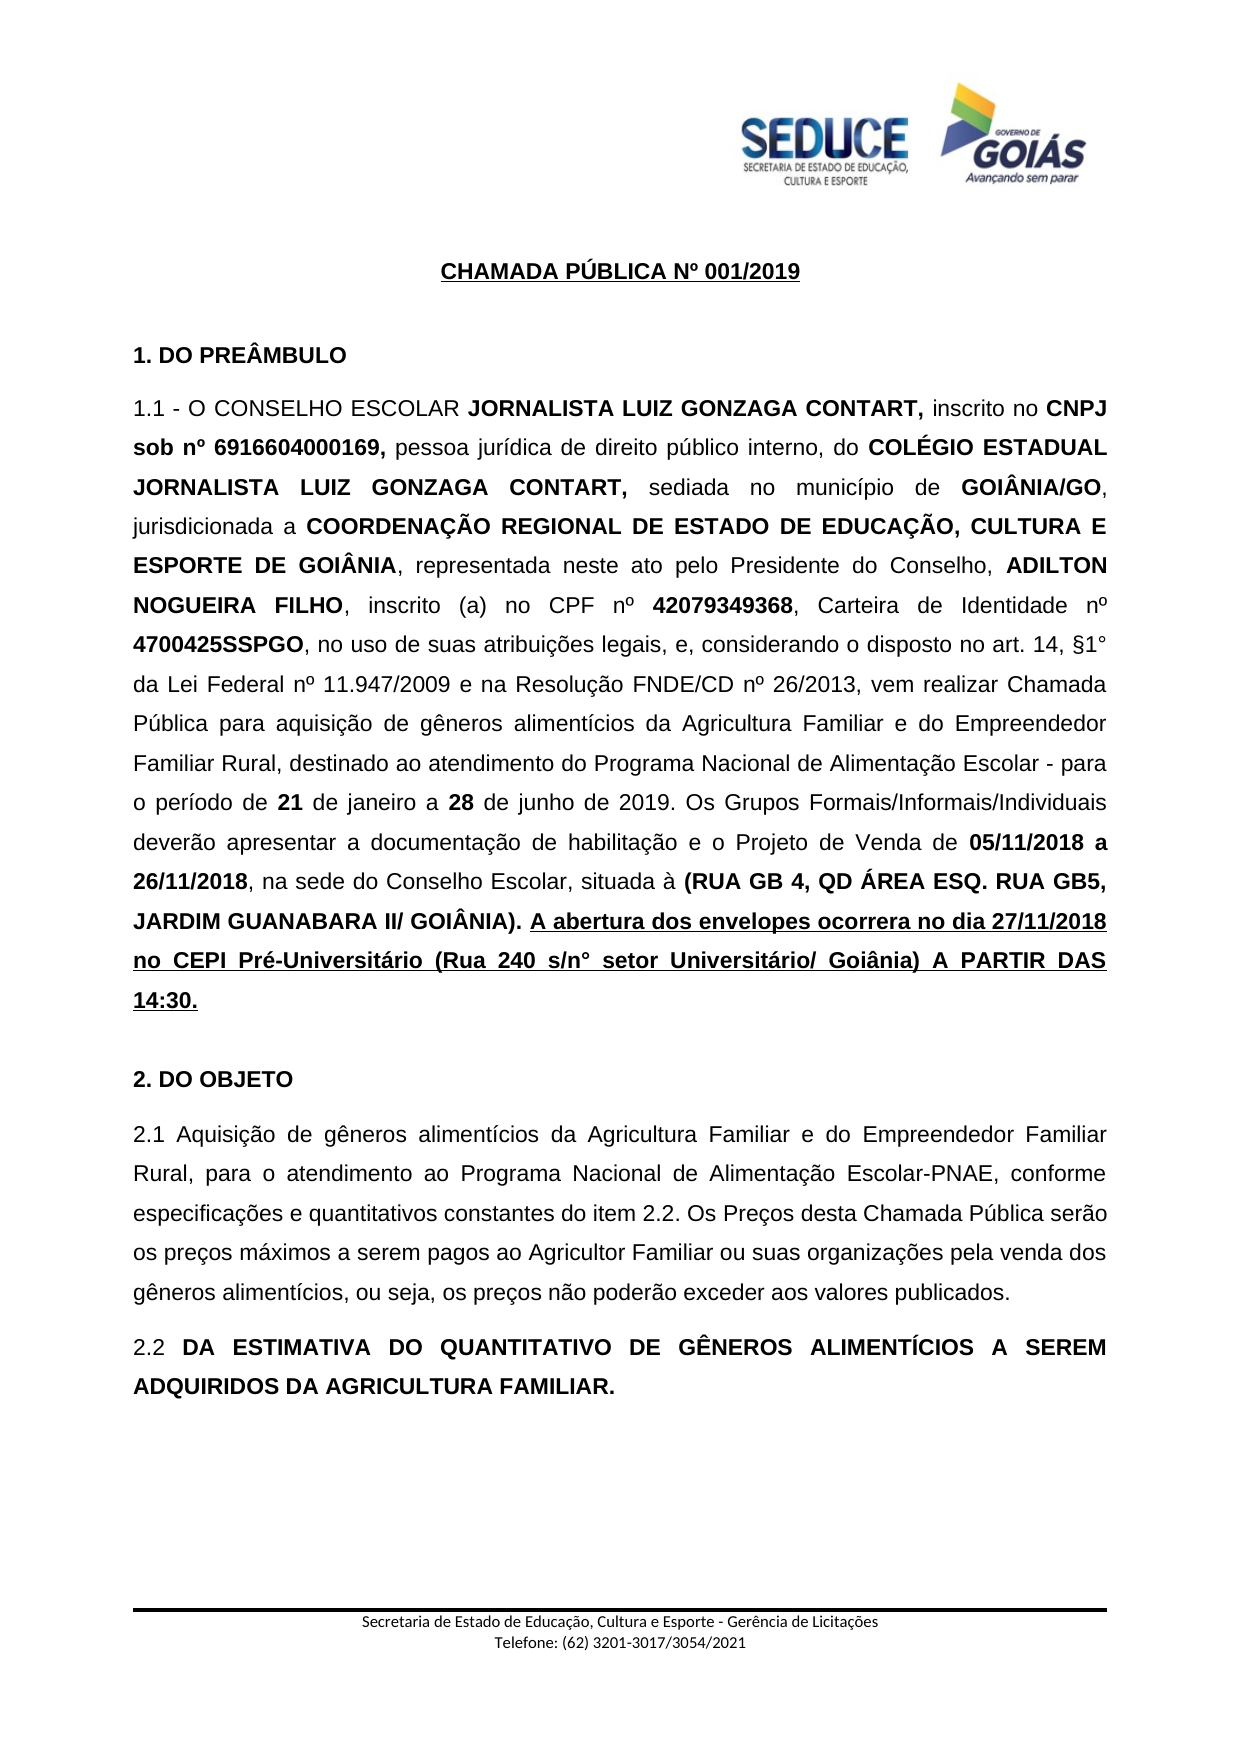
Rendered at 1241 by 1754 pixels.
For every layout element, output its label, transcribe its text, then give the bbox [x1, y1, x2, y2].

text 1. DO PREÂMBULO [133, 342, 1107, 368]
picture [726, 73, 1108, 216]
text 1.1 - O CONSELHO ESCOLAR JORNALISTA LUIZ GONZAGA CONTART, inscrito no CNPJ sob nº 6916604000169, pessoa jurídica de direito público interno, do COLÉGIO ESTADUAL JORNALISTA LUIZ GONZAGA CONTART, sediada no município de GOIÂNIA/GO, jurisdicionada a COORDENAÇÃO REGIONAL DE ESTADO DE EDUCAÇÃO, CULTURA E ESPORTE DE GOIÂNIA, representada neste ato pelo Presidente do Conselho, ADILTON NOGUEIRA FILHO, inscrito (a) no CPF nº 42079349368, Carteira de Identidade nº 4700425SSPGO, no uso de suas atribuições legais, e, considerando o disposto no art. 14, §1° da Lei Federal nº 11.947/2009 e na Resolução FNDE/CD nº 26/2013, vem realizar Chamada Pública para aquisição de gêneros alimentícios da Agricultura Familiar e do Empreendedor Familiar Rural, destinado ao atendimento do Programa Nacional de Alimentação Escolar - para o período de 21 de janeiro a 28 de junho de 2019. Os Grupos Formais/Informais/Individuais deverão apresentar a documentação de habilitação e o Projeto de Venda de 05/11/2018 a 26/11/2018, na sede do Conselho Escolar, situada à (RUA GB 4, QD ÁREA ESQ. RUA GB5, JARDIM GUANABARA II/ GOIÂNIA). A abertura dos envelopes ocorrera no dia 27/11/2018 no CEPI Pré-Universitário (Rua 240 s/n° setor Universitário/ Goiânia) A PARTIR DAS 14:30. [133, 394, 1107, 970]
text 2. DO OBJETO [133, 1066, 1107, 1092]
text 2.1 Aquisição de gêneros alimentícios da Agricultura Familiar e do Empreendedor Familiar Rural, para o atendimento ao Programa Nacional de Alimentação Escolar-PNAE, conforme especificações e quantitativos constantes do item 2.2. Os Preços desta Chamada Pública serão os preços máximos a serem pagos ao Agricultor Familiar ou suas organizações pela venda dos gêneros alimentícios, ou seja, os preços não poderão exceder aos valores publicados. [133, 1121, 1107, 1305]
text 2.2 DA ESTIMATIVA DO QUANTITATIVO DE GÊNEROS ALIMENTÍCIOS A SEREM ADQUIRIDOS DA AGRICULTURA FAMILIAR. [133, 1334, 1107, 1400]
text CHAMADA PÚBLICA Nº 001/2019 [133, 258, 1107, 284]
